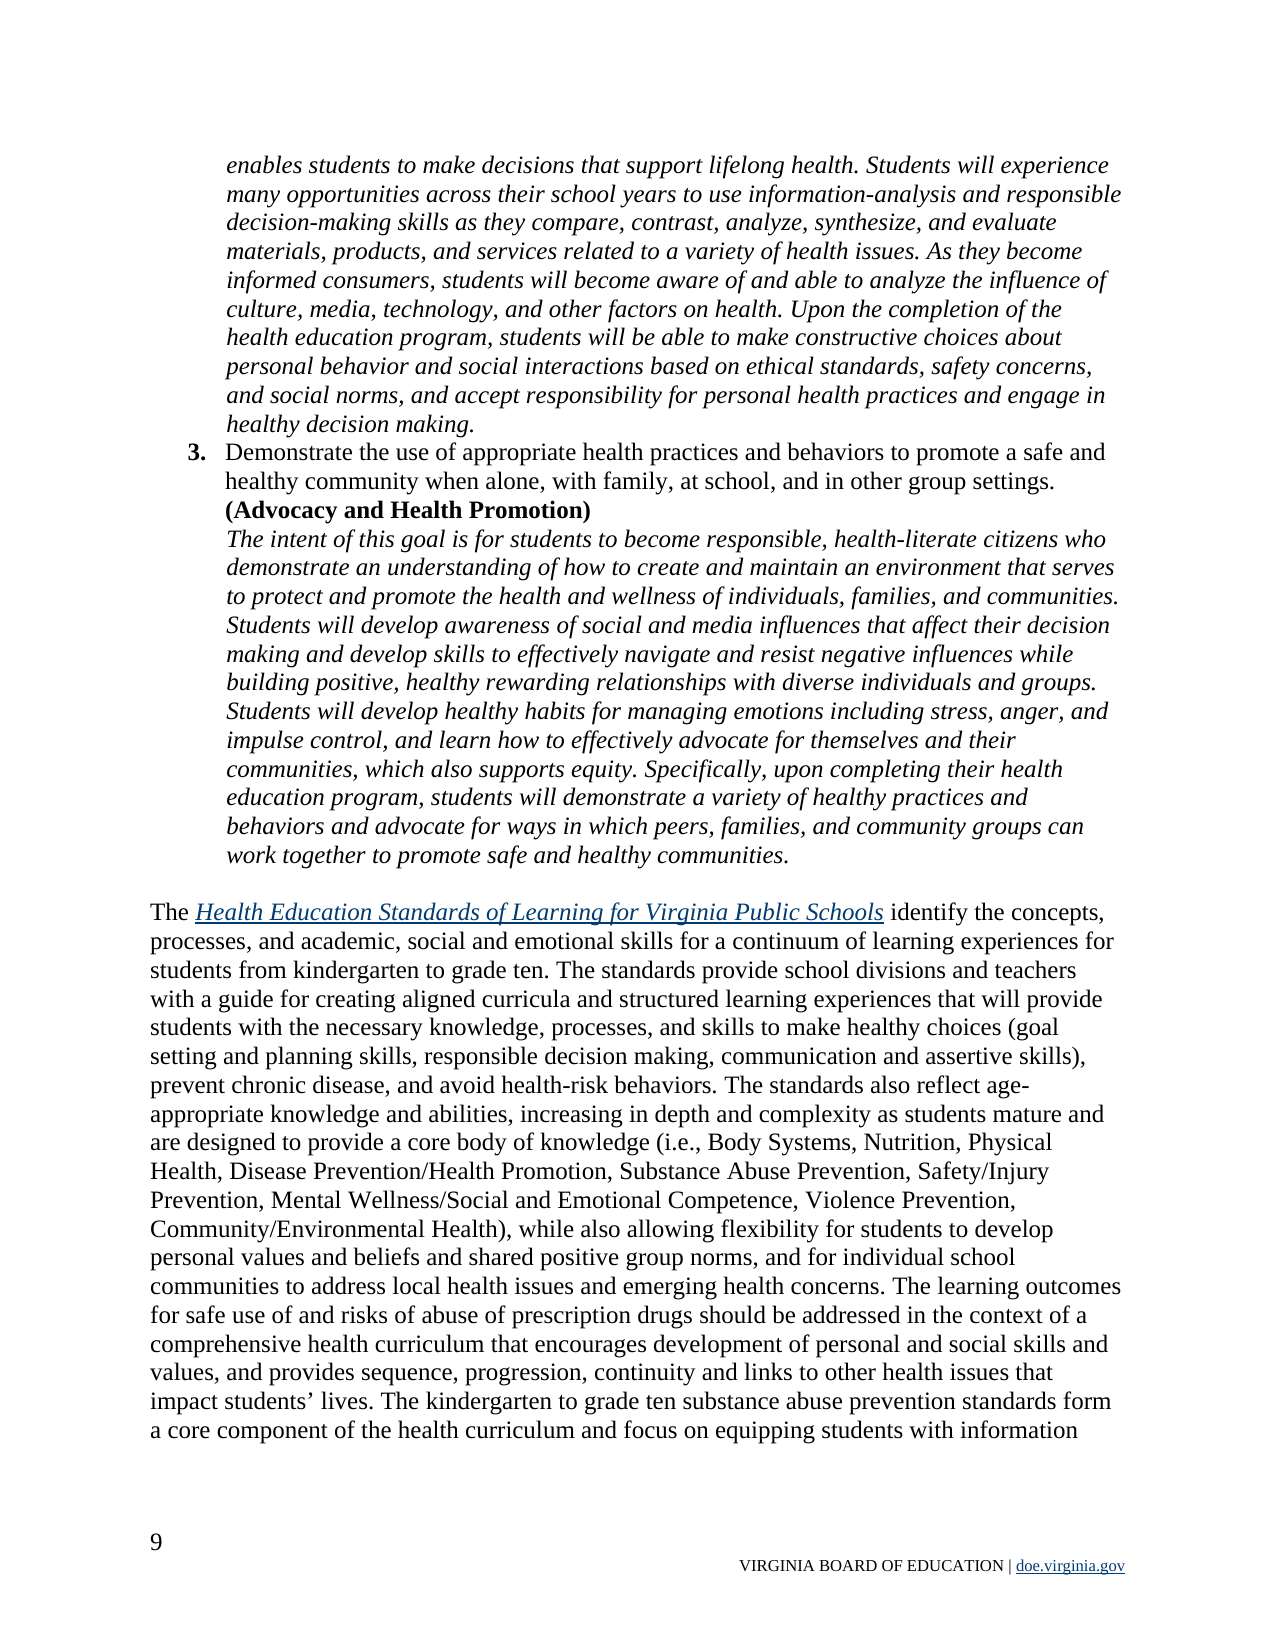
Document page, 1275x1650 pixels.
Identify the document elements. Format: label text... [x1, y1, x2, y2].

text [226, 150, 1125, 437]
list Demonstrate the use of appropriate health practices and behaviors to promote a safe and healthy community when alone, with family, at school, and in other group settings. (Advocacy and Health Promotion) [187, 437, 1125, 524]
text The intent of this goal is for students to become responsible, health-literate citizens who demonstrate an understanding of how to create and maintain an environment that serves to protect and promote the health and wellness of individuals, families, and communities. Students will develop awareness of social and media influences that affect their decision making and develop skills to effectively navigate and resist negative influences while building positive, healthy rewarding relationships with diverse individuals and groups. Students will develop healthy habits for managing emotions including stress, anger, and impulse control, and learn how to effectively advocate for themselves and their communities, which also supports equity. Specifically, upon completing their health education program, students will demonstrate a variety of healthy practices and behaviors and advocate for ways in which peers, families, and community groups can work together to promote safe and healthy communities. [226, 524, 1125, 869]
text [150, 897, 1125, 1444]
